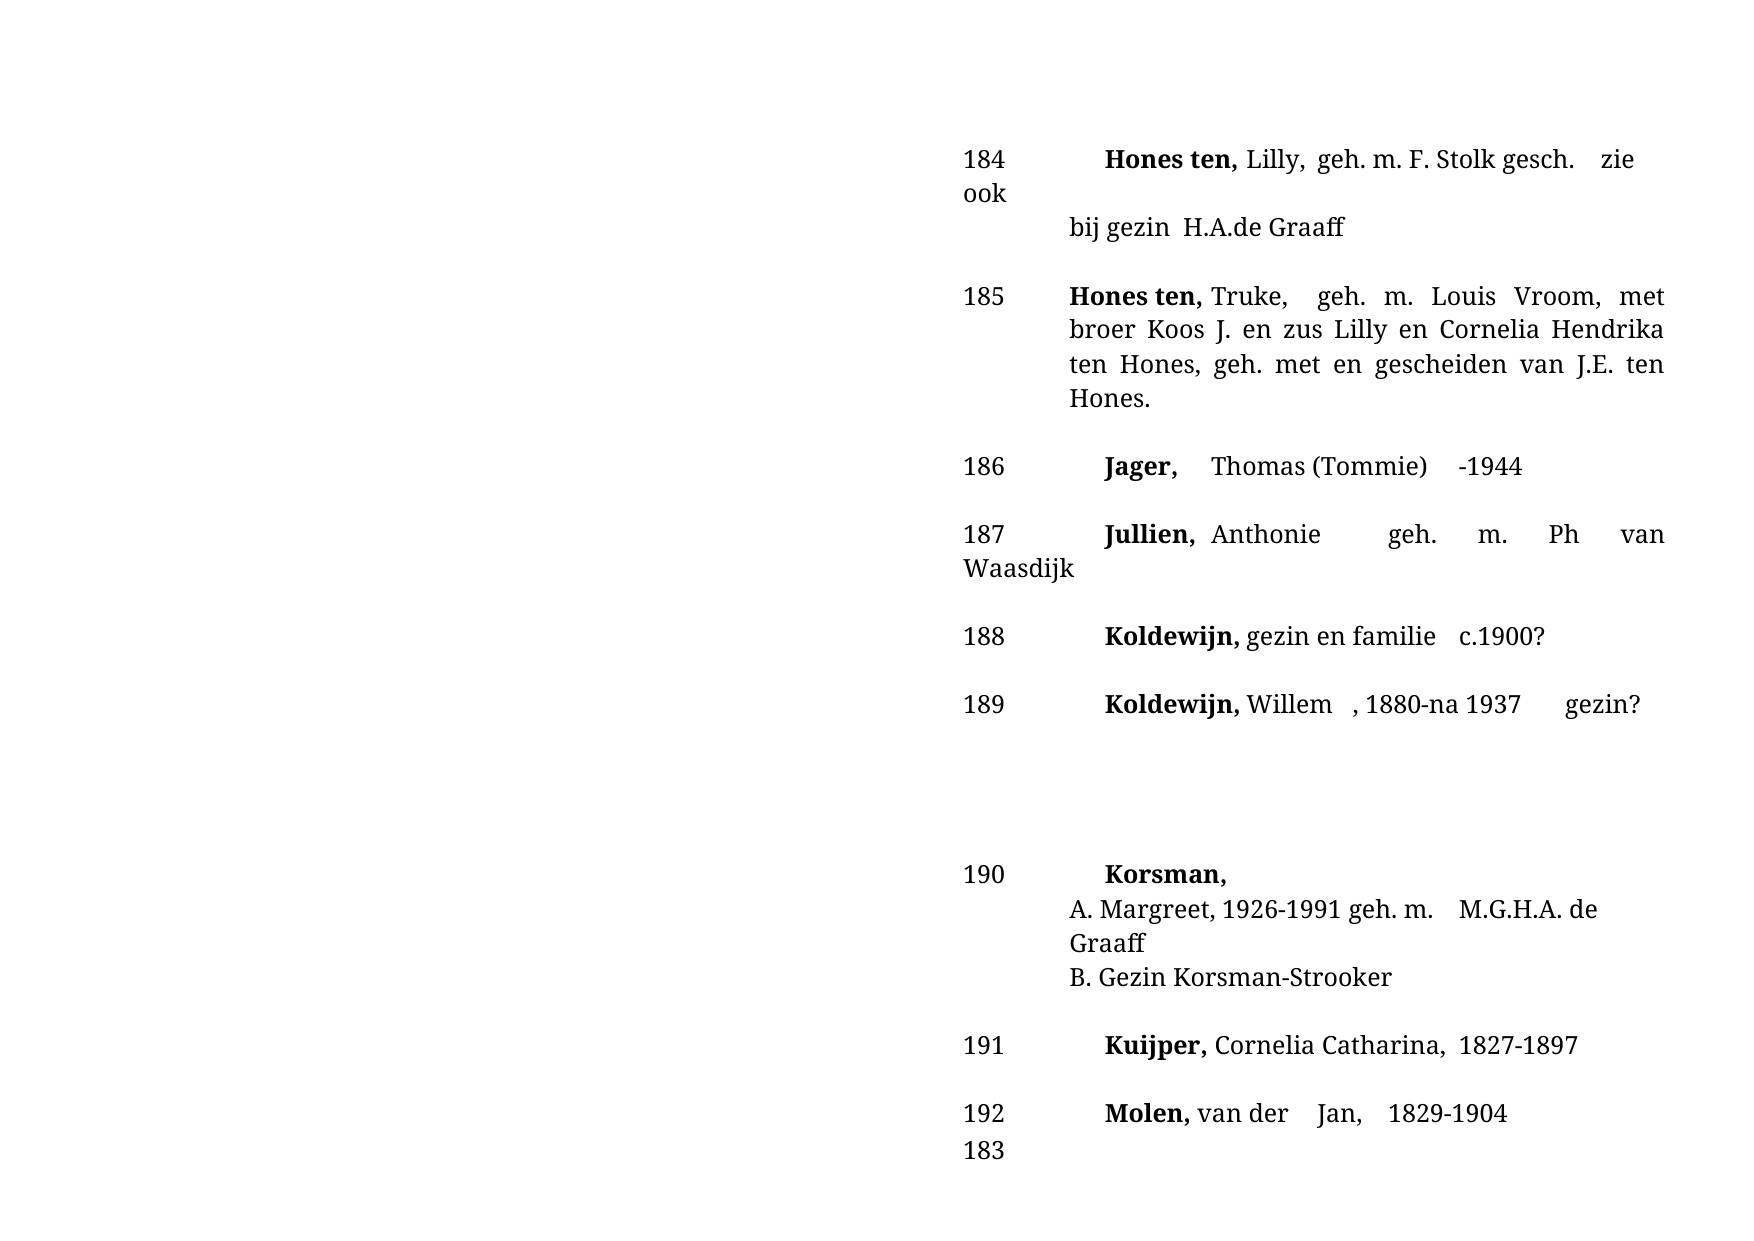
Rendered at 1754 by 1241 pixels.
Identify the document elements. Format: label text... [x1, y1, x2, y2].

text B. Gezin Korsman-Strooker [963, 959, 1665, 993]
text Graaff [1069, 925, 1665, 959]
text 190 Korsman, [963, 857, 1665, 891]
text 191 Kuijper, Cornelia Catharina, 1827-1897 [963, 1027, 1665, 1062]
text 189 Koldewijn, Willem , 1880-na 1937 gezin? [963, 687, 1665, 721]
text bij gezin H.A.de Graaff [1034, 210, 1665, 244]
text 186 Jager, Thomas (Tommie) -1944 [963, 448, 1665, 482]
text 187 Jullien, Anthonie geh. m. Ph van Waasdijk [963, 517, 1665, 585]
text 188 Koldewijn, gezin en familie c.1900? [963, 619, 1665, 653]
text 185 Hones ten, Truke, geh. m. Louis Vroom, met broer Koos J. en zus Lilly en Cornelia Hendrika ten Hones, geh. met en gescheiden van J.E. ten Hones. [963, 278, 1665, 414]
text 184 Hones ten, Lilly, geh. m. F. Stolk gesch. zie ook [963, 142, 1665, 210]
text A. Margreet, 1926-1991 geh. m. M.G.H.A. de [1034, 891, 1665, 925]
text 192 Molen, van der Jan, 1829-1904 [963, 1096, 1665, 1130]
